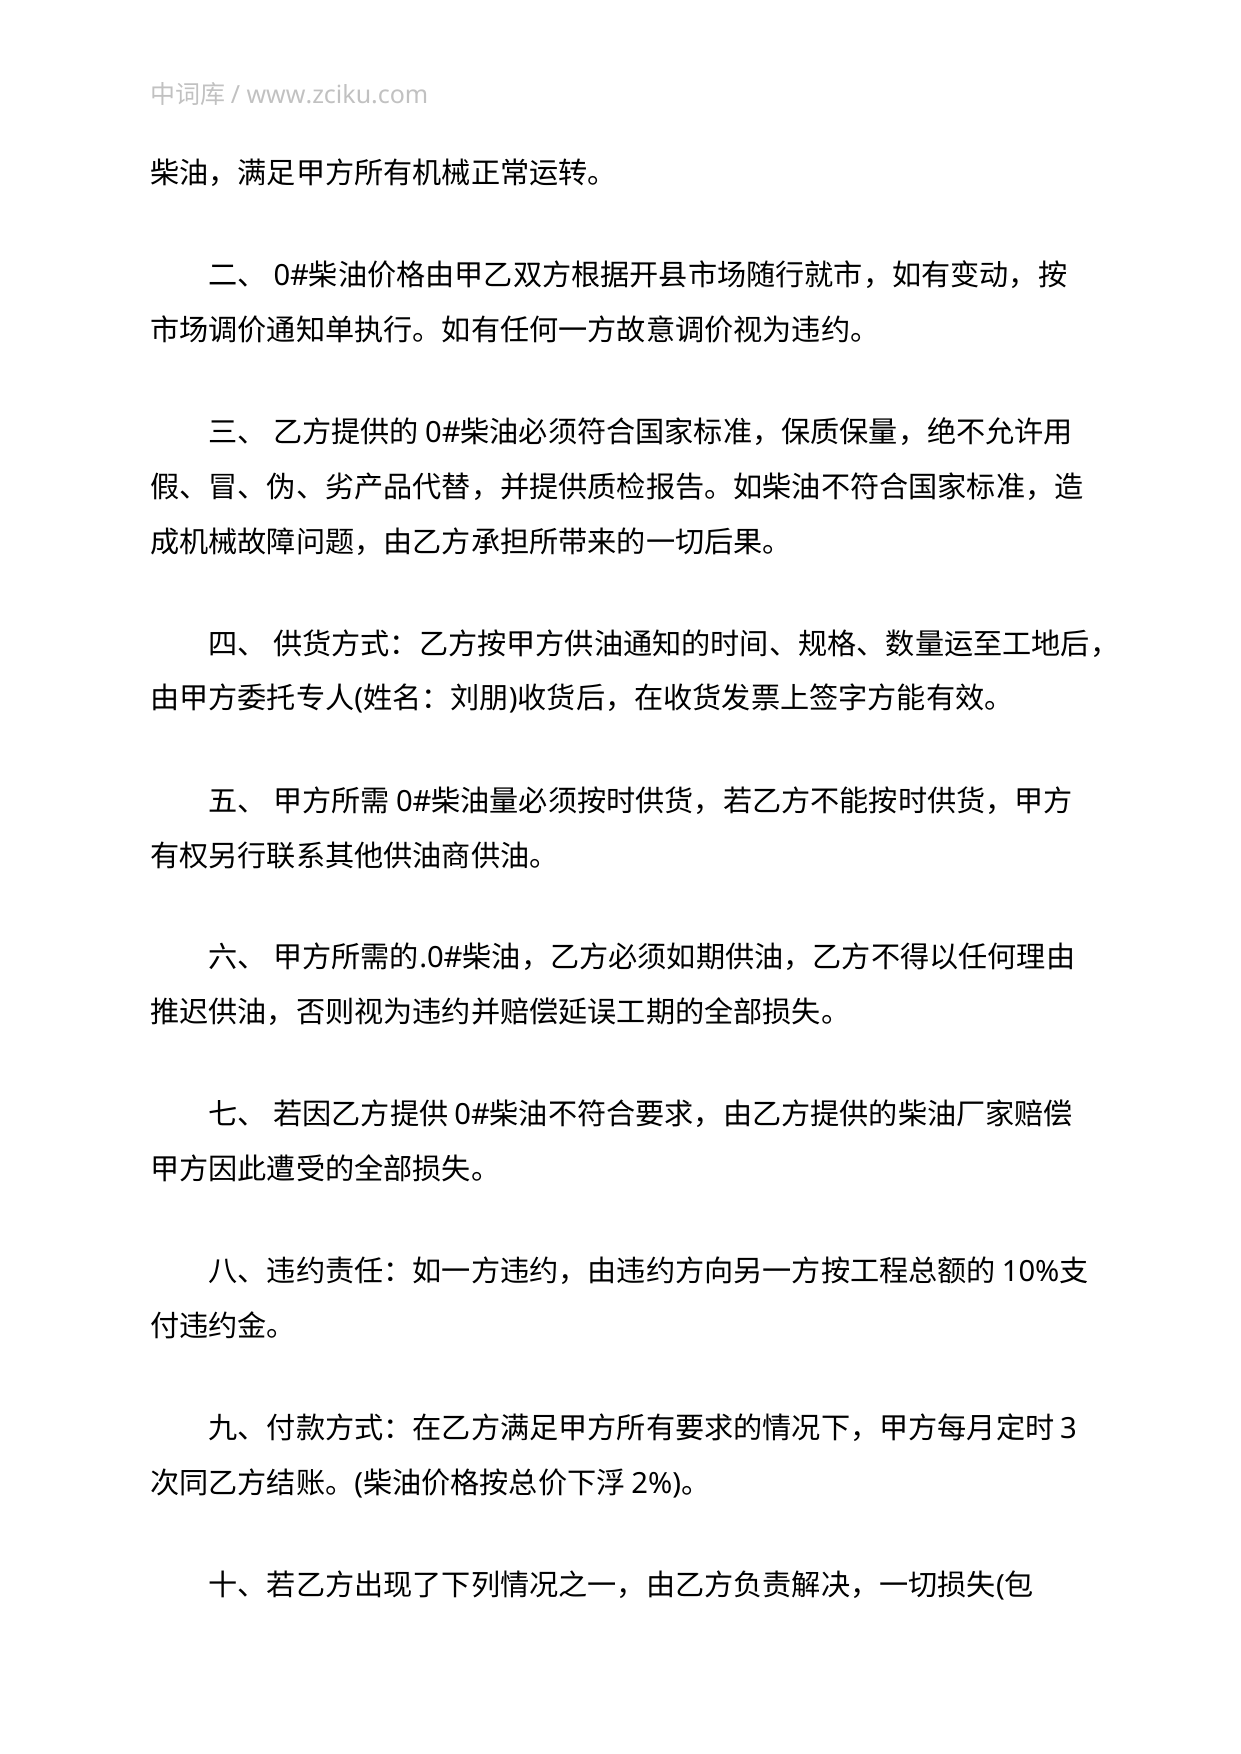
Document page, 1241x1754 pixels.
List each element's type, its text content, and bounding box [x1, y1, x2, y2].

text 三、 乙方提供的0#柴油必须符合国家标准，保质保量，绝不允许用假、冒、伪、劣产品代替，并提供质检报告。如柴油不符合国家标准，造成机械故障问题，由乙方承担所带来的一切后果。 [150, 408, 1090, 561]
text 七、 若因乙方提供0#柴油不符合要求，由乙方提供的柴油厂家赔偿甲方因此遭受的全部损失。 [150, 1091, 1090, 1188]
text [150, 150, 1090, 192]
text 十、若乙方出现了下列情况之一，由乙方负责解决，一切损失(包 [150, 1561, 1090, 1603]
text 二、 0#柴油价格由甲乙双方根据开县市场随行就市，如有变动，按市场调价通知单执行。如有任何一方故意调价视为违约。 [150, 252, 1090, 349]
text 六、 甲方所需的.0#柴油，乙方必须如期供油，乙方不得以任何理由推迟供油，否则视为违约并赔偿延误工期的全部损失。 [150, 934, 1090, 1031]
text 九、付款方式：在乙方满足甲方所有要求的情况下，甲方每月定时3次同乙方结账。(柴油价格按总价下浮2%)。 [150, 1404, 1090, 1502]
text 八、违约责任：如一方违约，由违约方向另一方按工程总额的10%支付违约金。 [150, 1247, 1090, 1345]
text 五、 甲方所需0#柴油量必须按时供货，若乙方不能按时供货，甲方有权另行联系其他供油商供油。 [150, 777, 1090, 874]
text 四、 供货方式：乙方按甲方供油通知的时间、规格、数量运至工地后，由甲方委托专人(姓名：刘朋)收货后，在收货发票上签字方能有效。 [150, 620, 1090, 717]
